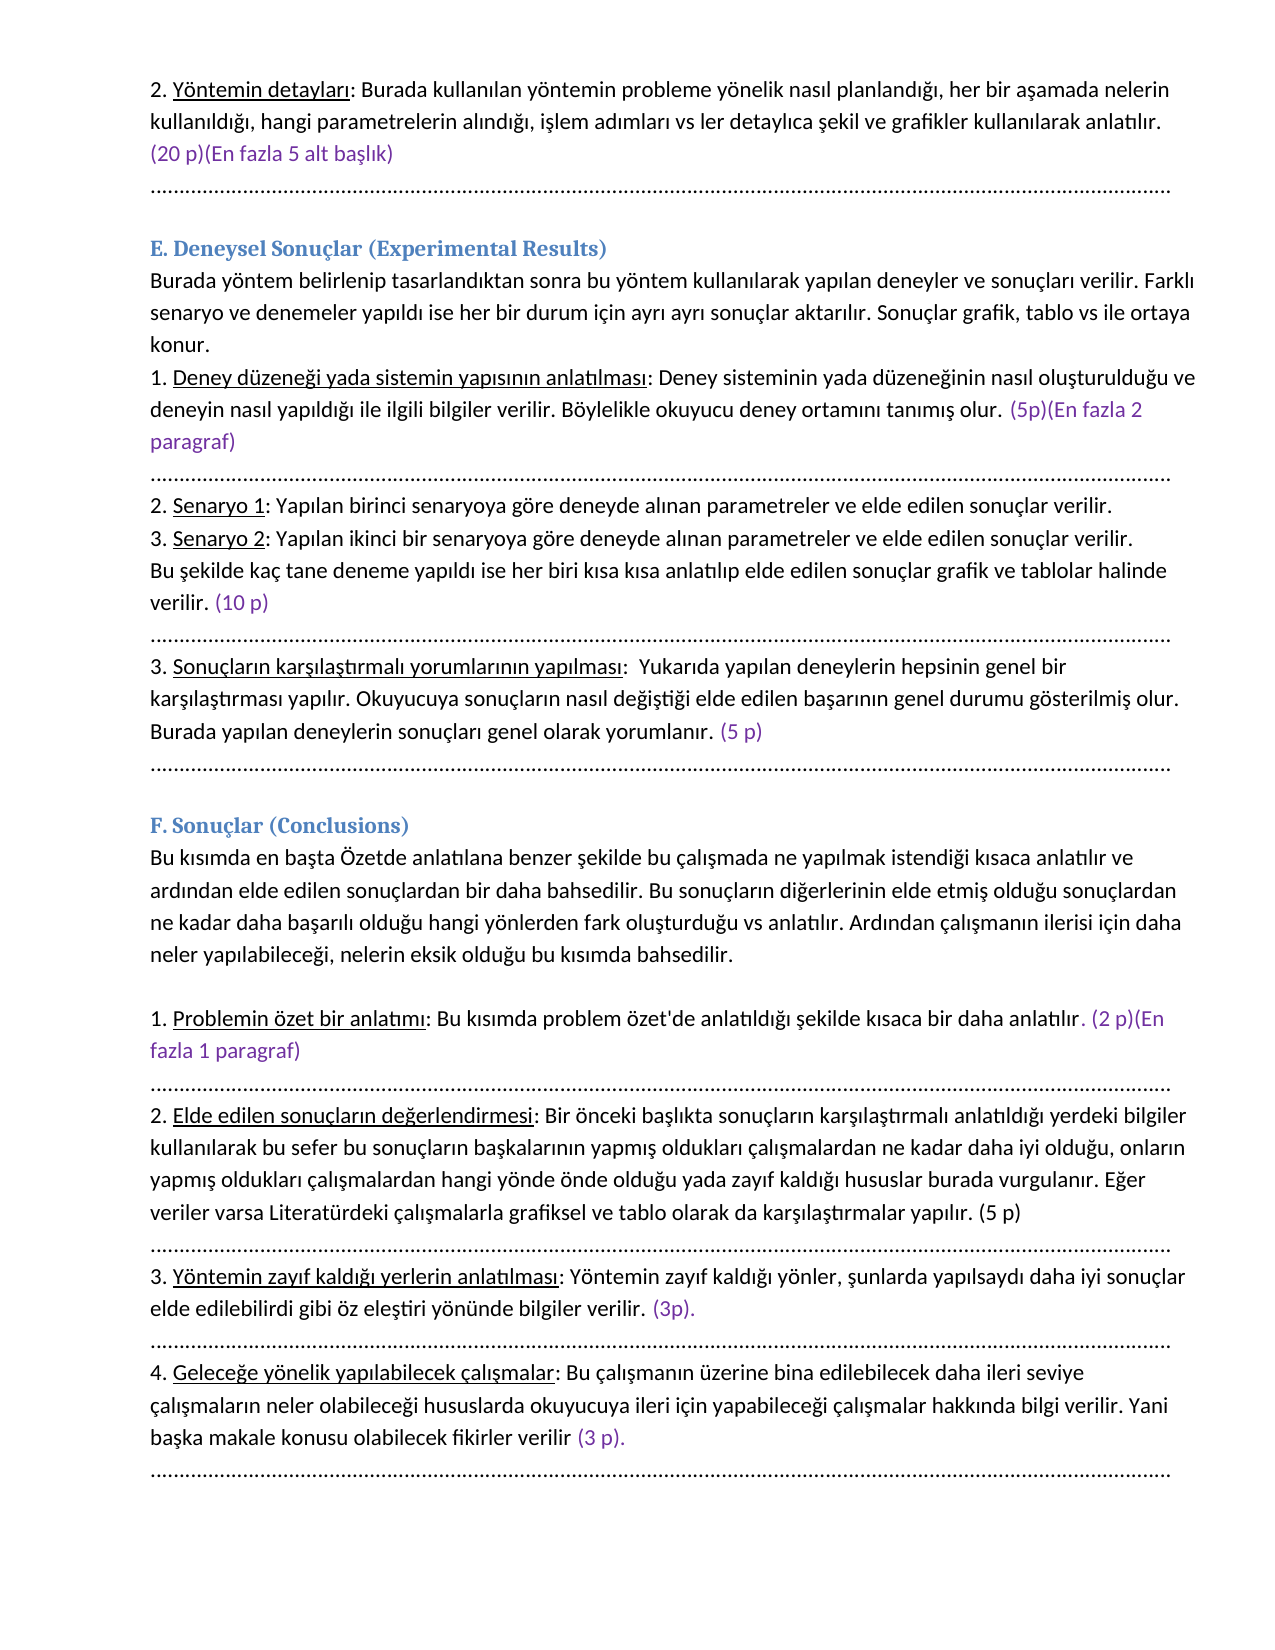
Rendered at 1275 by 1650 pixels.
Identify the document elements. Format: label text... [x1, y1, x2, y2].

text 3. Senaryo 2: Yapılan ikinci bir senaryoya göre deneyde alınan parametreler ve elde edilen sonuçlar verilir. [150, 524, 1200, 552]
text 1. Problemin özet bir anlatımı: Bu kısımda problem özet'de anlatıldığı şekilde kısaca bir daha anlatılır. (2 p)(En fazla 1 paragraf) [150, 1004, 1200, 1065]
text 2. Senaryo 1: Yapılan birinci senaryoya göre deneyde alınan parametreler ve elde edilen sonuçlar verilir. [150, 491, 1200, 519]
text 1. Deney düzeneği yada sistemin yapısının anlatılması: Deney sisteminin yada düzeneğinin nasıl oluşturulduğu ve deneyin nasıl yapıldığı ile ilgili bilgiler verilir. Böylelikle okuyucu deney ortamını tanımış olur. (5p)(En fazla 2 paragraf) [150, 363, 1200, 455]
text 3. Sonuçların karşılaştırmalı yorumlarının yapılması: Yukarıda yapılan deneylerin hepsinin genel bir karşılaştırması yapılır. Okuyucuya sonuçların nasıl değiştiği elde edilen başarının genel durumu gösterilmiş olur. Burada yapılan deneylerin sonuçları genel olarak yorumlanır. (5 p) [150, 652, 1200, 745]
subtitle E. Deneysel Sonuçlar (Experimental Results) [150, 236, 1200, 262]
text Bu kısımda en başta Özetde anlatılana benzer şekilde bu çalışmada ne yapılmak istendiği kısaca anlatılır ve ardından elde edilen sonuçlardan bir daha bahsedilir. Bu sonuçların diğerlerinin elde etmiş olduğu sonuçlardan ne kadar daha başarılı olduğu hangi yönlerden fark oluşturduğu vs anlatılır. Ardından çalışmanın ilerisi için daha neler yapılabileceği, nelerin eksik olduğu bu kısımda bahsedilir. [150, 843, 1200, 968]
text 3. Yöntemin zayıf kaldığı yerlerin anlatılması: Yöntemin zayıf kaldığı yönler, şunlarda yapılsaydı daha iyi sonuçlar elde edilebilirdi gibi öz eleştiri yönünde bilgiler verilir. (3p). [150, 1262, 1200, 1322]
text Bu şekilde kaç tane deneme yapıldı ise her biri kısa kısa anlatılıp elde edilen sonuçlar grafik ve tablolar halinde verilir. (10 p) [150, 556, 1200, 616]
text 2. Yöntemin detayları: Burada kullanılan yöntemin probleme yönelik nasıl planlandığı, her bir aşamada nelerin kullanıldığı, hangi parametrelerin alındığı, işlem adımları vs ler detaylıca şekil ve grafikler kullanılarak anlatılır. (20 p)(En fazla 5 alt başlık) [150, 75, 1200, 167]
subtitle F. Sonuçlar (Conclusions) [150, 813, 1200, 840]
text 4. Geleceğe yönelik yapılabilecek çalışmalar: Bu çalışmanın üzerine bina edilebilecek daha ileri seviye çalışmaların neler olabileceği hususlarda okuyucuya ileri için yapabileceği çalışmalar hakkında bilgi verilir. Yani başka makale konusu olabilecek fikirler verilir (3 p). [150, 1358, 1200, 1451]
text 2. Elde edilen sonuçların değerlendirmesi: Bir önceki başlıkta sonuçların karşılaştırmalı anlatıldığı yerdeki bilgiler kullanılarak bu sefer bu sonuçların başkalarının yapmış oldukları çalışmalardan ne kadar daha iyi olduğu, onların yapmış oldukları çalışmalardan hangi yönde önde olduğu yada zayıf kaldığı hususlar burada vurgulanır. Eğer veriler varsa Literatürdeki çalışmalarla grafiksel ve tablo olarak da karşılaştırmalar yapılır. (5 p) [150, 1101, 1200, 1226]
text Burada yöntem belirlenip tasarlandıktan sonra bu yöntem kullanılarak yapılan deneyler ve sonuçları verilir. Farklı senaryo ve denemeler yapıldı ise her bir durum için ayrı ayrı sonuçlar aktarılır. Sonuçlar grafik, tablo vs ile ortaya konur. [150, 266, 1200, 358]
